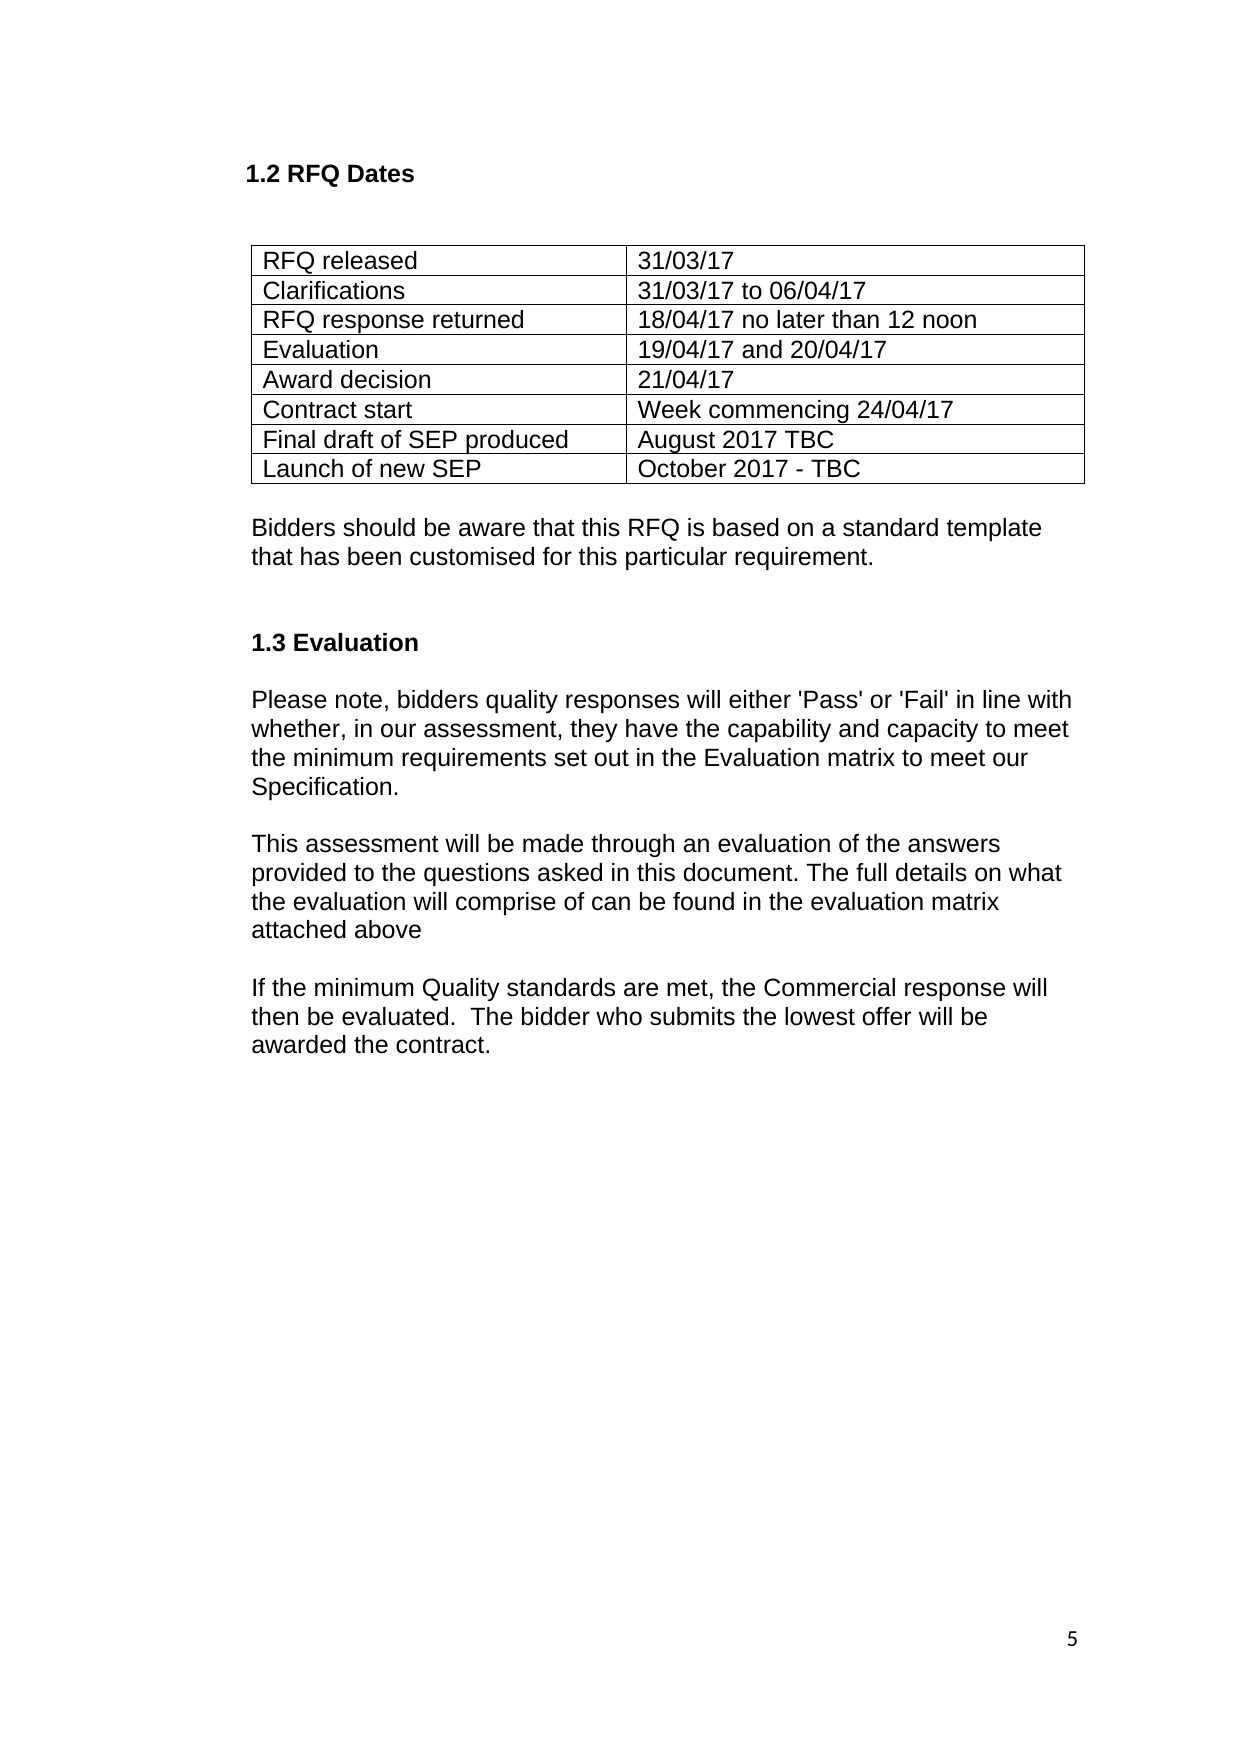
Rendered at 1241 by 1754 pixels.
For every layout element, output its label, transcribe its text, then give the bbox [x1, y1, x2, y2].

table_cell 18/04/17 no later than 12 noon [627, 305, 1084, 334]
text Bidders should be aware that this RFQ is based on a standard template that has been customised for this particular requirement. [251, 513, 1078, 570]
table_cell October 2017 - TBC [627, 454, 1084, 483]
table_cell 19/04/17 and 20/04/17 [627, 335, 1084, 364]
table_cell Week commencing 24/04/17 [627, 395, 1084, 423]
text 1.2 RFQ Dates [170, 158, 1078, 187]
table_cell Evaluation [252, 335, 626, 364]
table_cell Launch of new SEP [252, 454, 626, 483]
table_cell 21/04/17 [627, 365, 1084, 394]
table_header 31/03/17 [627, 246, 1084, 274]
table_cell RFQ response returned [252, 305, 626, 334]
table_header RFQ released [252, 246, 626, 274]
table_cell Clarifications [252, 276, 626, 304]
table_cell 31/03/17 to 06/04/17 [627, 276, 1084, 304]
table_cell Final draft of SEP produced [252, 425, 626, 453]
list 1.3 Evaluation [251, 628, 1078, 657]
table_cell Award decision [252, 365, 626, 394]
list Please note, bidders quality responses will either 'Pass' or 'Fail' in line with whether, in our assessment, they have the capability and capacity to meet the minimum requirements set out in the Evaluation matrix to meet our Specification. [251, 685, 1078, 800]
table_cell August 2017 TBC [627, 425, 1084, 453]
table_cell Contract start [252, 395, 626, 423]
list This assessment will be made through an evaluation of the answers provided to the questions asked in this document. The full details on what the evaluation will comprise of can be found in the evaluation matrix attached above [251, 829, 1078, 944]
list If the minimum Quality standards are met, the Commercial response will then be evaluated. The bidder who submits the lowest offer will be awarded the contract. [251, 973, 1078, 1059]
